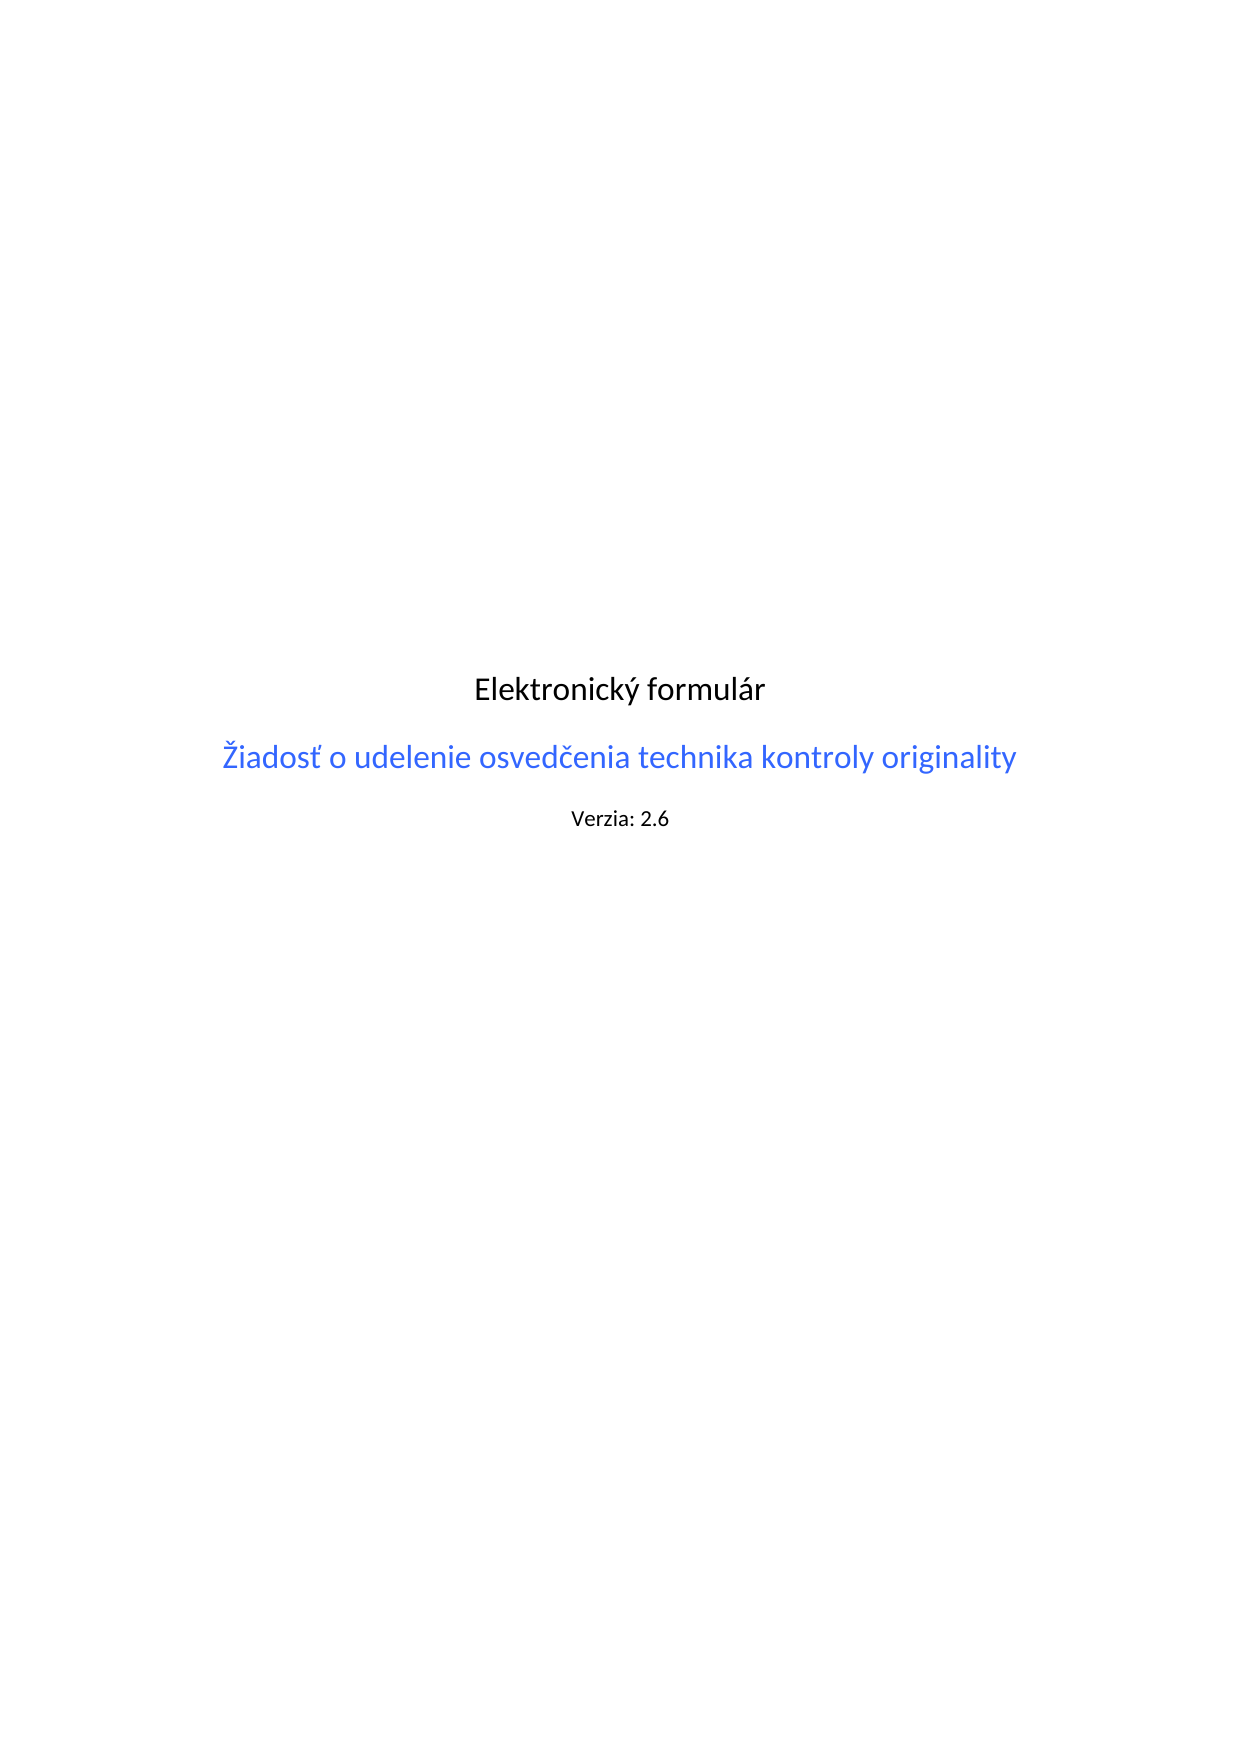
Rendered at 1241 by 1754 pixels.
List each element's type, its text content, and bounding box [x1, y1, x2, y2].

text Elektronický formulár [148, 668, 1093, 709]
text Verzia: 2.6 [148, 804, 1093, 832]
text Žiadosť o udelenie osvedčenia technika kontroly originality [148, 736, 1093, 777]
